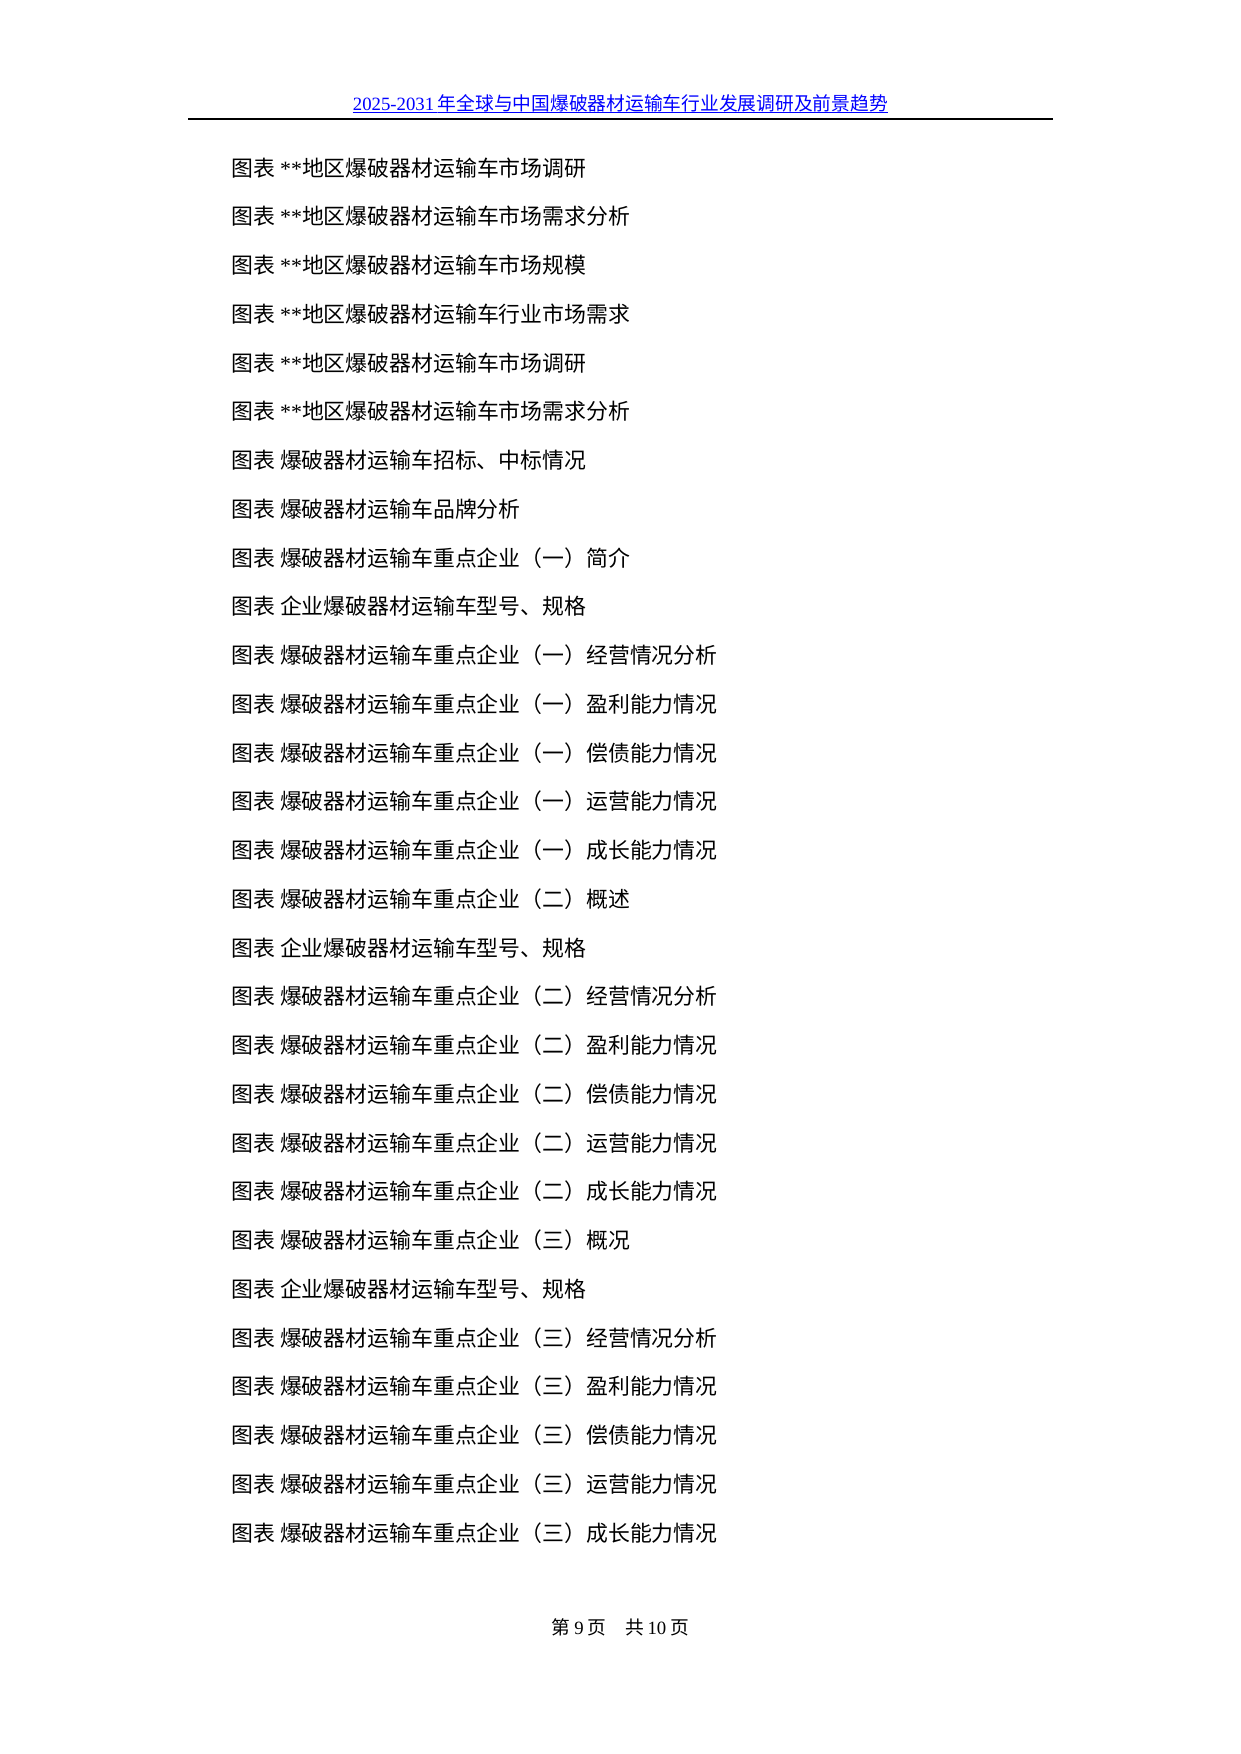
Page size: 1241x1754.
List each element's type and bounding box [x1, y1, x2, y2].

text [187, 150, 1053, 1548]
